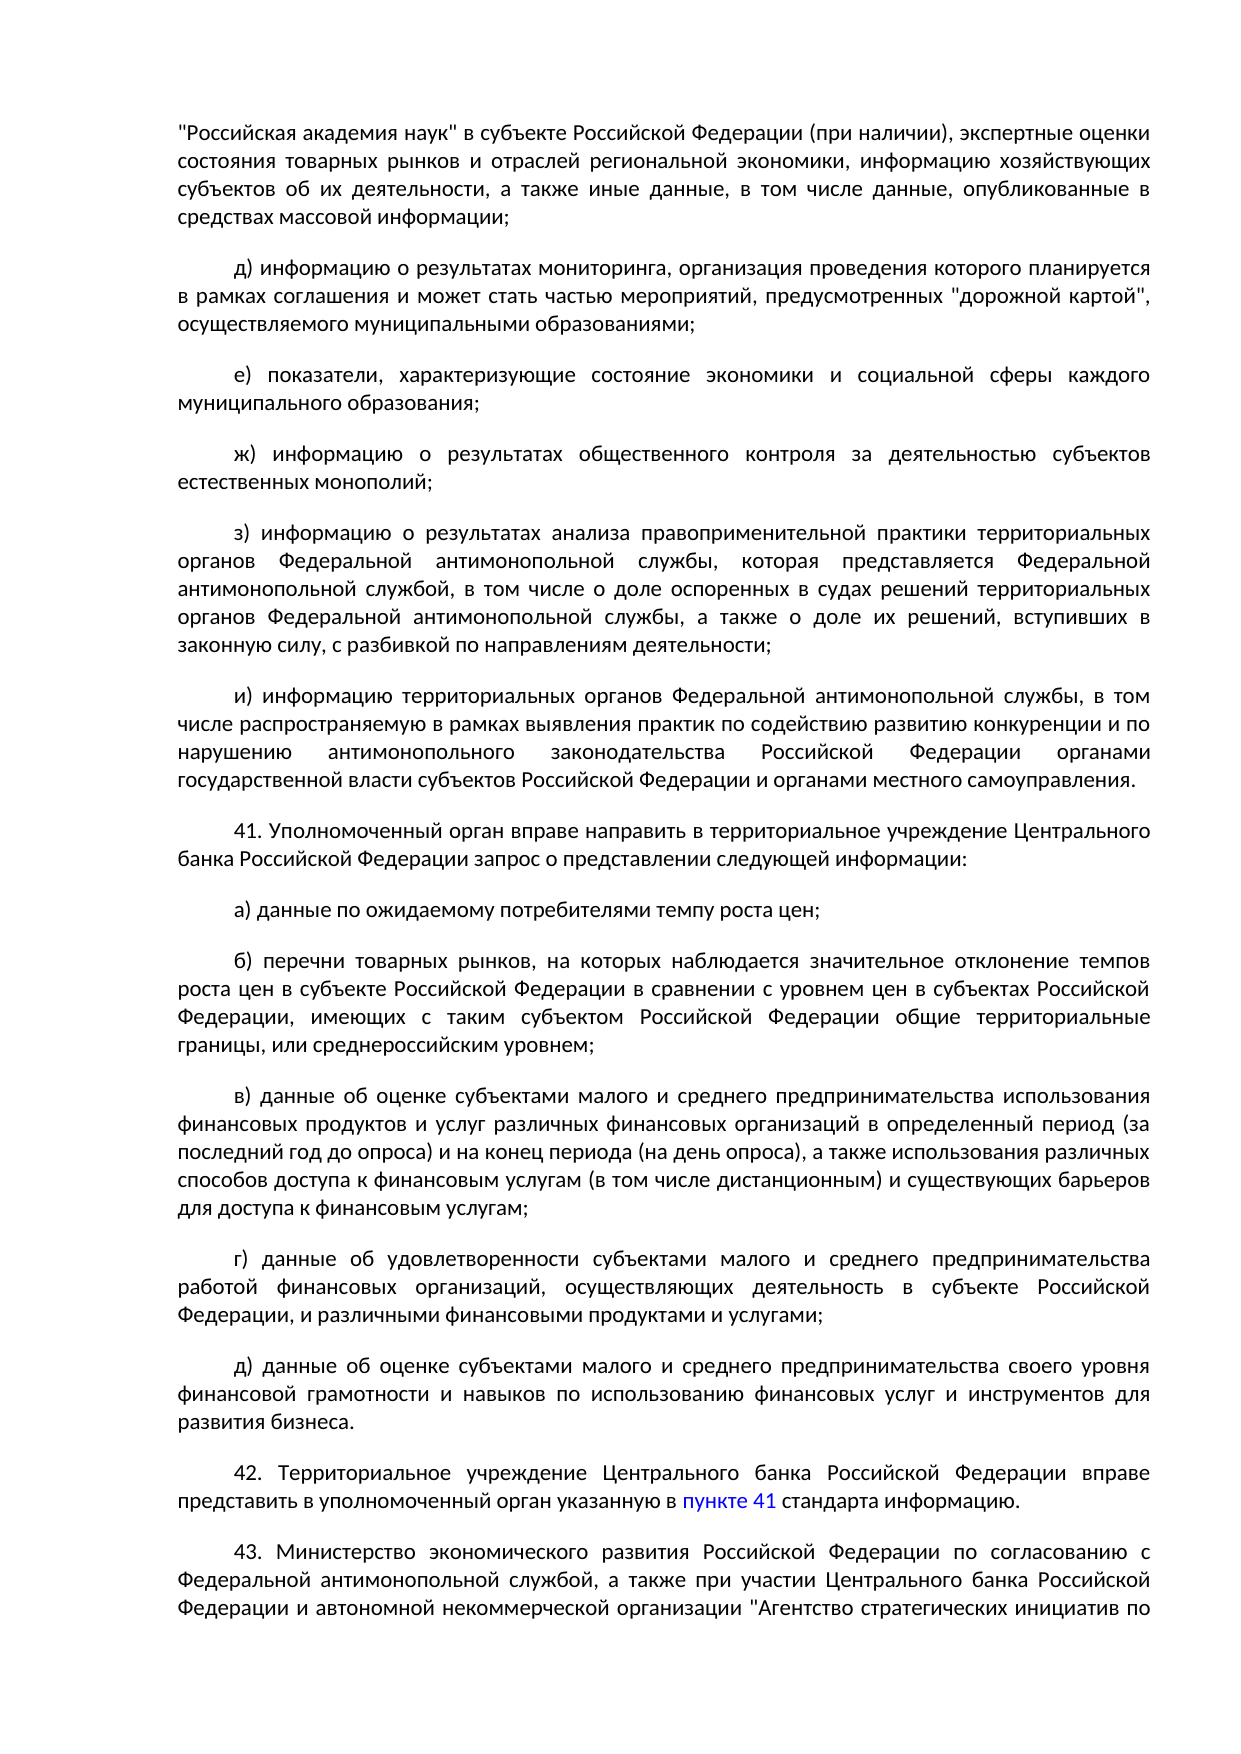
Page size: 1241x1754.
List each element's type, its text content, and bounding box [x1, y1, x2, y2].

text д) информацию о результатах мониторинга, организация проведения которого планируется в рамках соглашения и может стать частью мероприятий, предусмотренных "дорожной картой", осуществляемого муниципальными образованиями; [177, 253, 1152, 337]
text з) информацию о результатах анализа правоприменительной практики территориальных органов Федеральной антимонопольной службы, которая представляется Федеральной антимонопольной службой, в том числе о доле оспоренных в судах решений территориальных органов Федеральной антимонопольной службы, а также о доле их решений, вступивших в законную силу, с разбивкой по направлениям деятельности; [177, 518, 1152, 658]
text ж) информацию о результатах общественного контроля за деятельностью субъектов естественных монополий; [177, 439, 1152, 495]
text 41. Уполномоченный орган вправе направить в территориальное учреждение Центрального банка Российской Федерации запрос о представлении следующей информации: [177, 816, 1152, 872]
text а) данные по ожидаемому потребителями темпу роста цен; [177, 895, 1152, 923]
text и) информацию территориальных органов Федеральной антимонопольной службы, в том числе распространяемую в рамках выявления практик по содействию развитию конкуренции и по нарушению антимонопольного законодательства Российской Федерации органами государственной власти субъектов Российской Федерации и органами местного самоуправления. [177, 681, 1152, 793]
text д) данные об оценке субъектами малого и среднего предпринимательства своего уровня финансовой грамотности и навыков по использованию финансовых услуг и инструментов для развития бизнеса. [177, 1351, 1152, 1435]
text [177, 1537, 1152, 1621]
text в) данные об оценке субъектами малого и среднего предпринимательства использования финансовых продуктов и услуг различных финансовых организаций в определенный период (за последний год до опроса) и на конец периода (на день опроса), а также использования различных способов доступа к финансовым услугам (в том числе дистанционным) и существующих барьеров для доступа к финансовым услугам; [177, 1081, 1152, 1221]
text г) данные об удовлетворенности субъектами малого и среднего предпринимательства работой финансовых организаций, осуществляющих деятельность в субъекте Российской Федерации, и различными финансовыми продуктами и услугами; [177, 1244, 1152, 1328]
text 42. Территориальное учреждение Центрального банка Российской Федерации вправе представить в уполномоченный орган указанную в пункте 41 стандарта информацию. [177, 1458, 1152, 1514]
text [177, 118, 1152, 230]
text е) показатели, характеризующие состояние экономики и социальной сферы каждого муниципального образования; [177, 360, 1152, 416]
text б) перечни товарных рынков, на которых наблюдается значительное отклонение темпов роста цен в субъекте Российской Федерации в сравнении с уровнем цен в субъектах Российской Федерации, имеющих с таким субъектом Российской Федерации общие территориальные границы, или среднероссийским уровнем; [177, 946, 1152, 1058]
